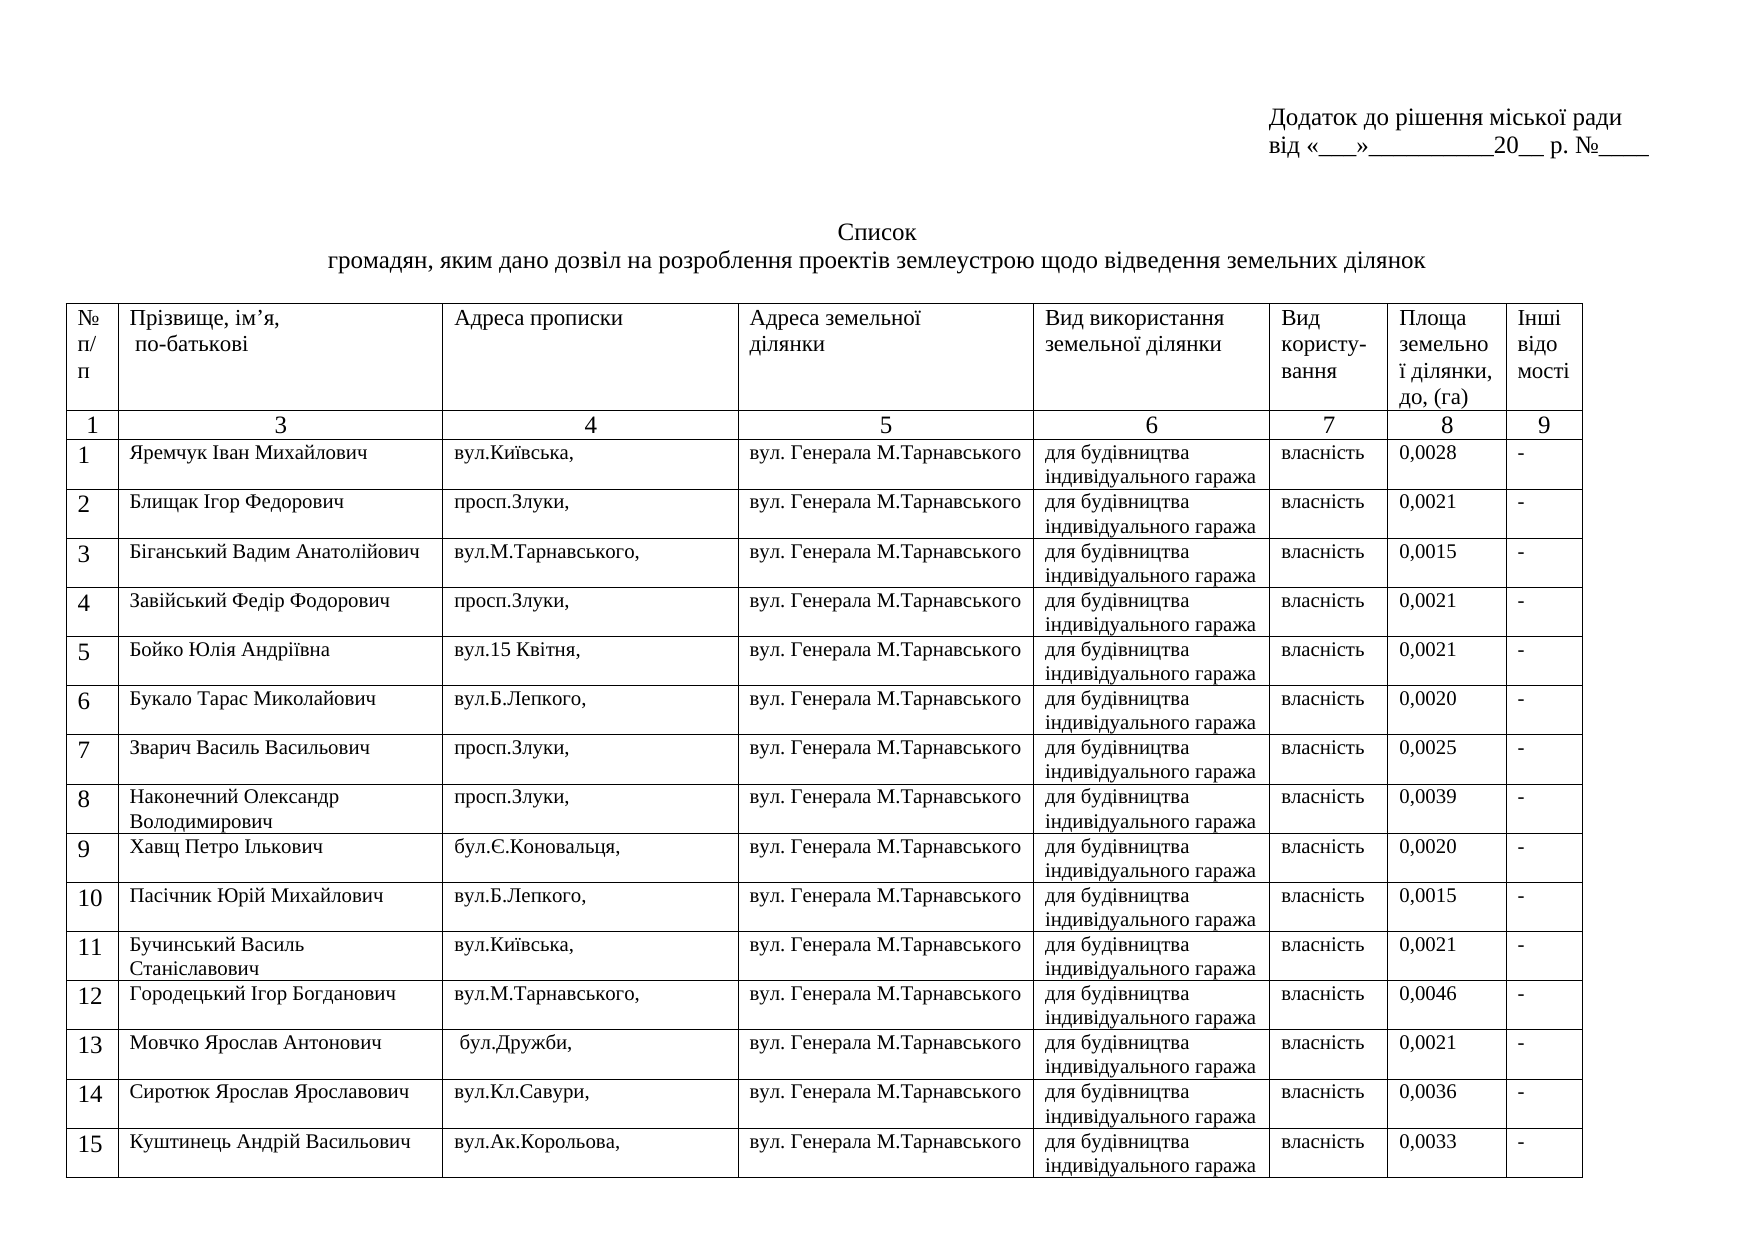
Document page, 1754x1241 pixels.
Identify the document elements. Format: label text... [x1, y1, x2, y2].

table_cell для будівництва індивідуального гаража [1034, 1080, 1269, 1128]
table_cell для будівництва індивідуального гаража [1034, 588, 1269, 636]
table_cell власність [1270, 686, 1387, 734]
table_cell вул.Київська, [443, 440, 738, 488]
table_cell для будівництва індивідуального гаража [1034, 834, 1269, 882]
table_cell - [1507, 637, 1582, 685]
table_cell просп.Злуки, [443, 588, 738, 636]
table_cell 0,0039 [1388, 785, 1506, 833]
table_cell 1 [67, 440, 118, 488]
table_cell власність [1270, 588, 1387, 636]
text Додаток до рішення міської ради [1195, 102, 1665, 131]
table_cell власність [1270, 637, 1387, 685]
table_cell - [1507, 883, 1582, 931]
table_header № п/п [67, 304, 118, 409]
table_cell для будівництва індивідуального гаража [1034, 932, 1269, 980]
table_cell для будівництва індивідуального гаража [1034, 981, 1269, 1029]
table_cell для будівництва індивідуального гаража [1034, 785, 1269, 833]
table_cell 0,0021 [1388, 932, 1506, 980]
table_header Адреса земельної ділянки [739, 304, 1033, 409]
table_cell Яремчук Іван Михайлович [119, 440, 442, 488]
table_cell просп.Злуки, [443, 490, 738, 538]
table_cell Хавщ Петро Ількович [119, 834, 442, 882]
table_cell - [1507, 539, 1582, 587]
table_cell Біганський Вадим Анатолійович [119, 539, 442, 587]
table_cell 0,0021 [1388, 490, 1506, 538]
table_cell для будівництва індивідуального гаража [1034, 490, 1269, 538]
table_cell 3 [67, 539, 118, 587]
table_cell власність [1270, 883, 1387, 931]
table_cell власність [1270, 490, 1387, 538]
table_cell власність [1270, 735, 1387, 783]
table_cell власність [1270, 440, 1387, 488]
table_cell вул.М.Тарнавського, [443, 539, 738, 587]
table_cell 0,0036 [1388, 1080, 1506, 1128]
table_cell власність [1270, 785, 1387, 833]
table_cell вул. Генерала М.Тарнавського [739, 1080, 1033, 1128]
table_cell 5 [67, 637, 118, 685]
table_cell - [1507, 981, 1582, 1029]
table_cell - [1507, 490, 1582, 538]
table_cell 6 [67, 686, 118, 734]
table_cell для будівництва індивідуального гаража [1034, 637, 1269, 685]
table_cell Бойко Юлія Андріївна [119, 637, 442, 685]
table_cell бул.Дружби, [443, 1030, 738, 1078]
table_cell Куштинець Андрій Васильович [119, 1129, 442, 1177]
table_cell вул. Генерала М.Тарнавського [739, 1030, 1033, 1078]
table_cell вул. Генерала М.Тарнавського [739, 981, 1033, 1029]
table_cell 1 [67, 411, 118, 439]
table_cell вул. Генерала М.Тарнавського [739, 883, 1033, 931]
table_cell - [1507, 588, 1582, 636]
table_cell - [1507, 440, 1582, 488]
table_cell 3 [119, 411, 442, 439]
table_cell 4 [67, 588, 118, 636]
table_cell Наконечний Олександр Володимирович [119, 785, 442, 833]
table_cell Букало Тарас Миколайович [119, 686, 442, 734]
table_cell 7 [67, 735, 118, 783]
table_cell Мовчко Ярослав Антонович [119, 1030, 442, 1078]
table_cell Пасічник Юрій Михайлович [119, 883, 442, 931]
table_cell 11 [67, 932, 118, 980]
table_cell - [1507, 932, 1582, 980]
table_cell для будівництва індивідуального гаража [1034, 686, 1269, 734]
table_cell 0,0020 [1388, 834, 1506, 882]
table_header Інші відомості [1507, 304, 1582, 409]
table_cell для будівництва індивідуального гаража [1034, 883, 1269, 931]
table_cell 7 [1270, 411, 1387, 439]
text громадян, яким дано дозвіл на розроблення проектів землеустрою щодо відведення земельних ділянок [88, 246, 1665, 274]
table_cell 9 [67, 834, 118, 882]
table_cell 0,0025 [1388, 735, 1506, 783]
table_cell вул.Б.Лепкого, [443, 883, 738, 931]
table_cell власність [1270, 1080, 1387, 1128]
table_cell вул. Генерала М.Тарнавського [739, 686, 1033, 734]
table_cell вул.М.Тарнавського, [443, 981, 738, 1029]
table_cell 0,0021 [1388, 637, 1506, 685]
table_header Вид користу-вання [1270, 304, 1387, 409]
table_cell вул.15 Квітня, [443, 637, 738, 685]
table_cell Завійський Федір Фодорович [119, 588, 442, 636]
table_cell - [1507, 1129, 1582, 1177]
table_cell просп.Злуки, [443, 785, 738, 833]
table_cell 13 [67, 1030, 118, 1078]
table_cell вул. Генерала М.Тарнавського [739, 490, 1033, 538]
table_cell Городецький Ігор Богданович [119, 981, 442, 1029]
table_cell - [1507, 785, 1582, 833]
table_cell Бучинський Василь Станіславович [119, 932, 442, 980]
table_header Адреса прописки [443, 304, 738, 409]
table_cell 0,0021 [1388, 1030, 1506, 1078]
table_cell вул. Генерала М.Тарнавського [739, 932, 1033, 980]
table_cell 0,0028 [1388, 440, 1506, 488]
table_cell вул. Генерала М.Тарнавського [739, 539, 1033, 587]
table_cell 0,0046 [1388, 981, 1506, 1029]
table_cell власність [1270, 539, 1387, 587]
text від «___»__________20__ р. №____ [88, 131, 1665, 159]
table_header Площа земельної ділянки, до, (га) [1388, 304, 1506, 409]
table_cell просп.Злуки, [443, 735, 738, 783]
table_cell 14 [67, 1080, 118, 1128]
table_cell 9 [1507, 411, 1582, 439]
table_cell - [1507, 1030, 1582, 1078]
table_cell для будівництва індивідуального гаража [1034, 440, 1269, 488]
table_cell 0,0015 [1388, 883, 1506, 931]
table_header Прізвище, ім’я, по-батькові [119, 304, 442, 409]
table_cell вул. Генерала М.Тарнавського [739, 785, 1033, 833]
table_cell вул. Генерала М.Тарнавського [739, 440, 1033, 488]
table_cell вул. Генерала М.Тарнавського [739, 637, 1033, 685]
table_cell для будівництва індивідуального гаража [1034, 539, 1269, 587]
table_cell бул.Є.Коновальця, [443, 834, 738, 882]
table_cell 8 [67, 785, 118, 833]
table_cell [739, 1129, 1033, 1177]
table_cell Зварич Василь Васильович [119, 735, 442, 783]
table_cell 5 [739, 411, 1033, 439]
table_cell власність [1270, 932, 1387, 980]
table_cell Блищак Ігор Федорович [119, 490, 442, 538]
table_header Вид використання земельної ділянки [1034, 304, 1269, 409]
table_cell вул.Кл.Савури, [443, 1080, 738, 1128]
table_cell вул. Генерала М.Тарнавського [739, 834, 1033, 882]
table_cell 0,0015 [1388, 539, 1506, 587]
table_cell 8 [1388, 411, 1506, 439]
table_cell власність [1270, 834, 1387, 882]
table_cell 10 [67, 883, 118, 931]
table_cell - [1507, 735, 1582, 783]
table_cell 0,0033 [1388, 1129, 1506, 1177]
table_cell власність [1270, 1030, 1387, 1078]
text Список [88, 217, 1665, 246]
table_cell - [1507, 834, 1582, 882]
table_cell власність [1270, 1129, 1387, 1177]
table_cell вул.Ак.Корольова, [443, 1129, 738, 1177]
table_cell для будівництва індивідуального гаража [1034, 735, 1269, 783]
table_cell - [1507, 686, 1582, 734]
table_cell 0,0020 [1388, 686, 1506, 734]
table_cell вул. Генерала М.Тарнавського [739, 735, 1033, 783]
table_cell 2 [67, 490, 118, 538]
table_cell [1034, 1129, 1269, 1177]
table_cell власність [1270, 981, 1387, 1029]
table_cell вул.Київська, [443, 932, 738, 980]
table_cell 4 [443, 411, 738, 439]
table_cell вул. Генерала М.Тарнавського [739, 588, 1033, 636]
table_cell 6 [1034, 411, 1269, 439]
table_cell 0,0021 [1388, 588, 1506, 636]
table_cell - [1507, 1080, 1582, 1128]
table_cell Сиротюк Ярослав Ярославович [119, 1080, 442, 1128]
table_cell 15 [67, 1129, 118, 1177]
table_cell для будівництва індивідуального гаража [1034, 1030, 1269, 1078]
table_cell вул.Б.Лепкого, [443, 686, 738, 734]
table_cell 12 [67, 981, 118, 1029]
